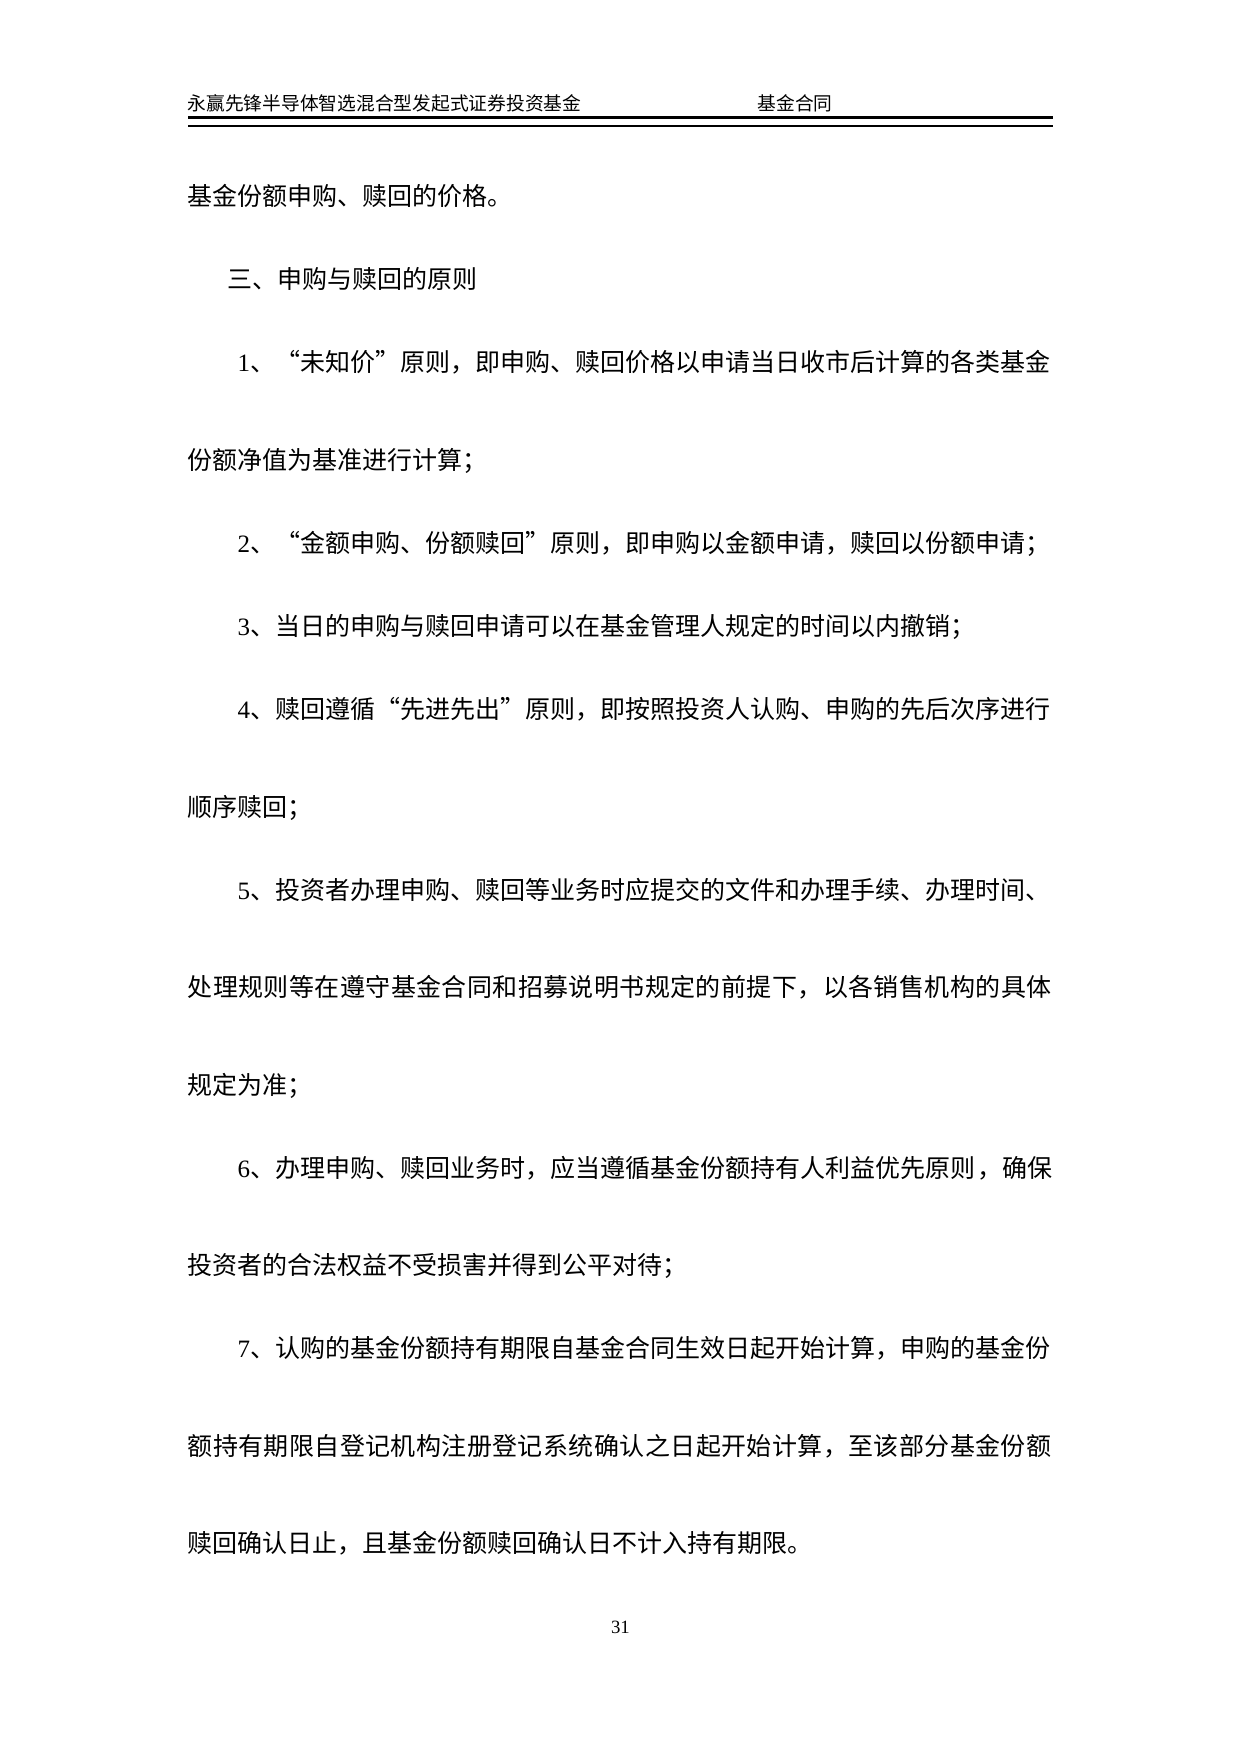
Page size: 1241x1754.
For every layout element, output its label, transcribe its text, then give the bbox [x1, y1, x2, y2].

text 3、当日的申购与赎回申请可以在基金管理人规定的时间以内撤销； [187, 592, 1053, 657]
text 2、“金额申购、份额赎回”原则，即申购以金额申请，赎回以份额申请； [187, 509, 1053, 574]
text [187, 162, 1053, 227]
text 4、赎回遵循“先进先出”原则，即按照投资人认购、申购的先后次序进行顺序赎回； [187, 675, 1053, 838]
text 三、申购与赎回的原则 [187, 245, 1053, 310]
text 6、办理申购、赎回业务时，应当遵循基金份额持有人利益优先原则，确保投资者的合法权益不受损害并得到公平对待； [187, 1134, 1053, 1296]
text 5、投资者办理申购、赎回等业务时应提交的文件和办理手续、办理时间、处理规则等在遵守基金合同和招募说明书规定的前提下，以各销售机构的具体规定为准； [187, 856, 1053, 1116]
text 1、“未知价”原则，即申购、赎回价格以申请当日收市后计算的各类基金份额净值为基准进行计算； [187, 328, 1053, 491]
text 7、认购的基金份额持有期限自基金合同生效日起开始计算，申购的基金份额持有期限自登记机构注册登记系统确认之日起开始计算，至该部分基金份额赎回确认日止，且基金份额赎回确认日不计入持有期限。 [187, 1314, 1053, 1574]
